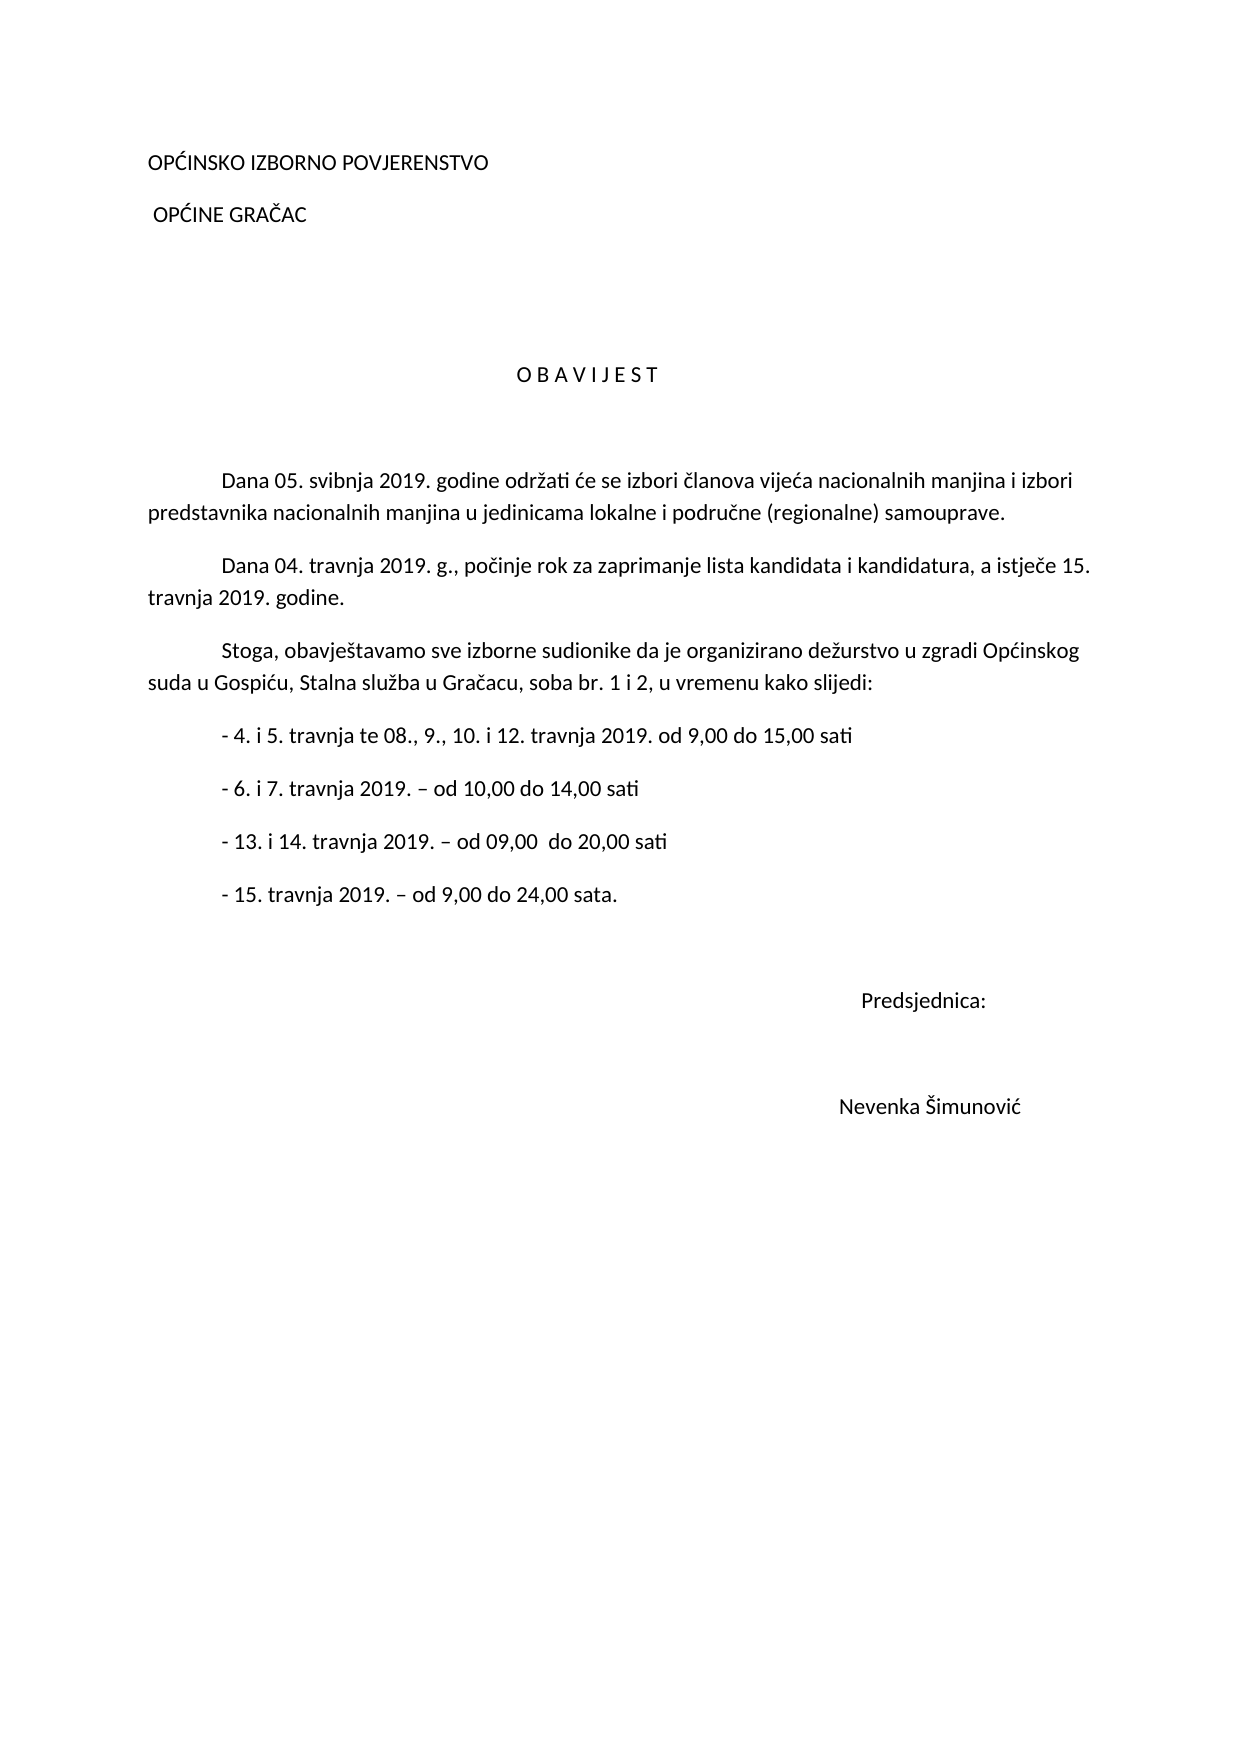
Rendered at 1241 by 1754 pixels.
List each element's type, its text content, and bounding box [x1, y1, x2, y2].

text - 6. i 7. travnja 2019. – od 10,00 do 14,00 sati [148, 774, 1093, 802]
text OPĆINE GRAČAC [148, 201, 1093, 229]
text Predsjednica: [148, 986, 1093, 1014]
text - 13. i 14. travnja 2019. – od 09,00 do 20,00 sati [148, 827, 1093, 855]
text - 4. i 5. travnja te 08., 9., 10. i 12. travnja 2019. od 9,00 do 15,00 sati [148, 721, 1093, 749]
text Dana 05. svibnja 2019. godine održati će se izbori članova vijeća nacionalnih manjina i izbori predstavnika nacionalnih manjina u jedinicama lokalne i područne (regionalne) samouprave. [148, 466, 1093, 526]
text OPĆINSKO IZBORNO POVJERENSTVO [148, 148, 1093, 176]
text - 15. travnja 2019. – od 9,00 do 24,00 sata. [148, 880, 1093, 908]
text O B A V I J E S T [148, 360, 1093, 388]
text Stoga, obavještavamo sve izborne sudionike da je organizirano dežurstvo u zgradi Općinskog suda u Gospiću, Stalna služba u Gračacu, soba br. 1 i 2, u vremenu kako slijedi: [148, 636, 1093, 696]
text Nevenka Šimunović [148, 1092, 1093, 1121]
text Dana 04. travnja 2019. g., počinje rok za zaprimanje lista kandidata i kandidatura, a istječe 15. travnja 2019. godine. [148, 551, 1093, 611]
